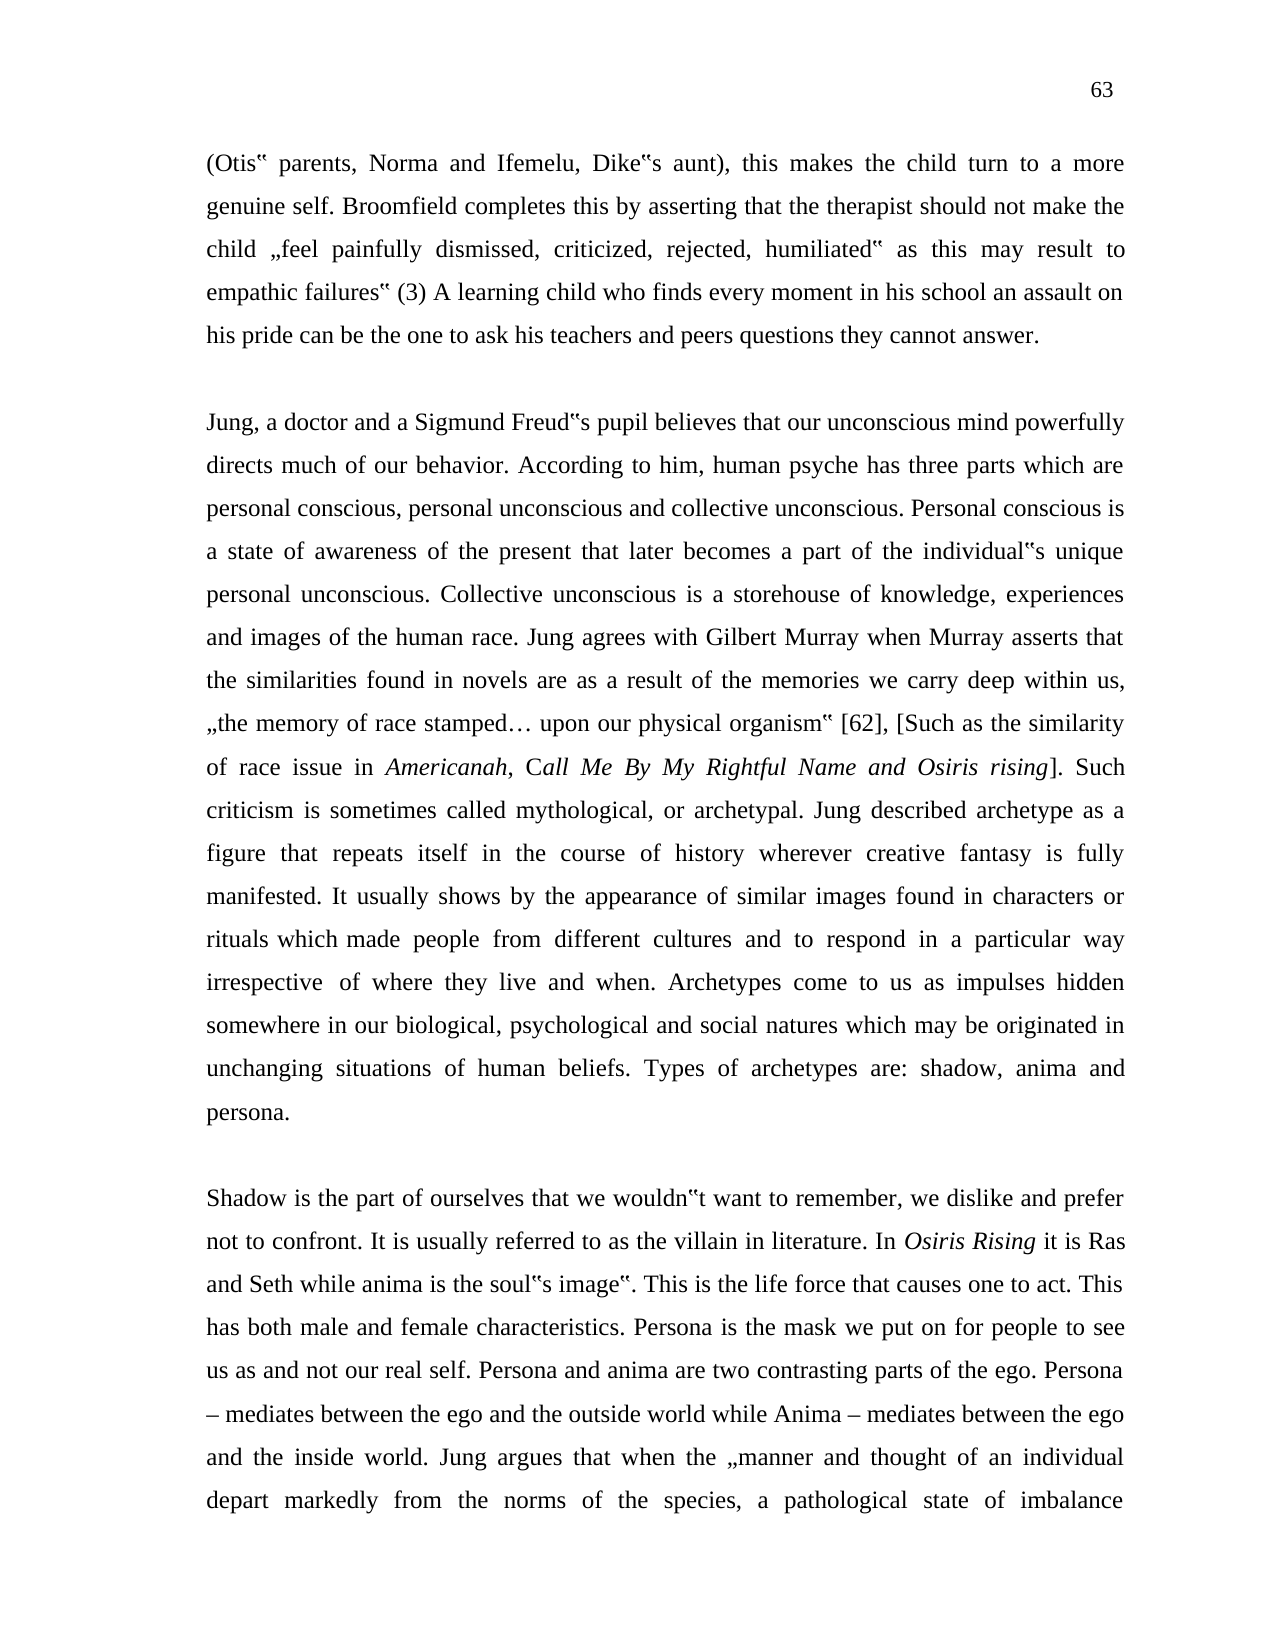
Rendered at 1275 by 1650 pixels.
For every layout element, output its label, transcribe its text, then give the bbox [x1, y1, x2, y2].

text Jung, a doctor and a Sigmund Freud‟s pupil believes that our unconscious mind powerfully directs much of our behavior. According to him, human psyche has three parts which are personal conscious, personal unconscious and collective unconscious. Personal conscious is a state of awareness of the present that later becomes a part of the individual‟s unique personal unconscious. Collective unconscious is a storehouse of knowledge, experiences and images of the human race. Jung agrees with Gilbert Murray when Murray asserts that the similarities found in novels are as a result of the memories we carry deep within us, „the memory of race stamped… upon our physical organism‟ [62], [Such as the similarity of race issue in Americanah, Call Me By My Rightful Name and Osiris rising]. Such criticism is sometimes called mythological, or archetypal. Jung described archetype as a figure that repeats itself in the course of history wherever creative fantasy is fully manifested. It usually shows by the appearance of similar images found in characters or rituals which made people from different cultures and to respond in a particular way irrespective of where they live and when. Archetypes come to us as impulses hidden somewhere in our biological, psychological and social natures which may be originated in unchanging situations of human beliefs. Types of archetypes are: shadow, anima and persona. [206, 407, 1125, 1125]
text Shadow is the part of ourselves that we wouldn‟t want to remember, we dislike and prefer not to confront. It is usually referred to as the villain in literature. In Osiris Rising it is Ras and Seth while anima is the soul‟s image‟. This is the life force that causes one to act. This has both male and female characteristics. Persona is the mask we put on for people to see us as and not our real self. Persona and anima are two contrasting parts of the ego. Persona [206, 1183, 1126, 1384]
list mediates between the ego and the outside world while Anima – mediates between the ego and the inside world. Jung argues that when the „manner and thought of an individual depart markedly from the norms of the species, a pathological state of imbalance [206, 1399, 1125, 1514]
text (Otis‟ parents, Norma and Ifemelu, Dike‟s aunt), this makes the child turn to a more genuine self. Broomfield completes this by asserting that the therapist should not make the child „feel painfully dismissed, criticized, rejected, humiliated‟ as this may result to empathic failures‟ (3) A learning child who finds every moment in his school an assault on his pride can be the one to ask his teachers and peers questions they cannot answer. [206, 148, 1125, 349]
